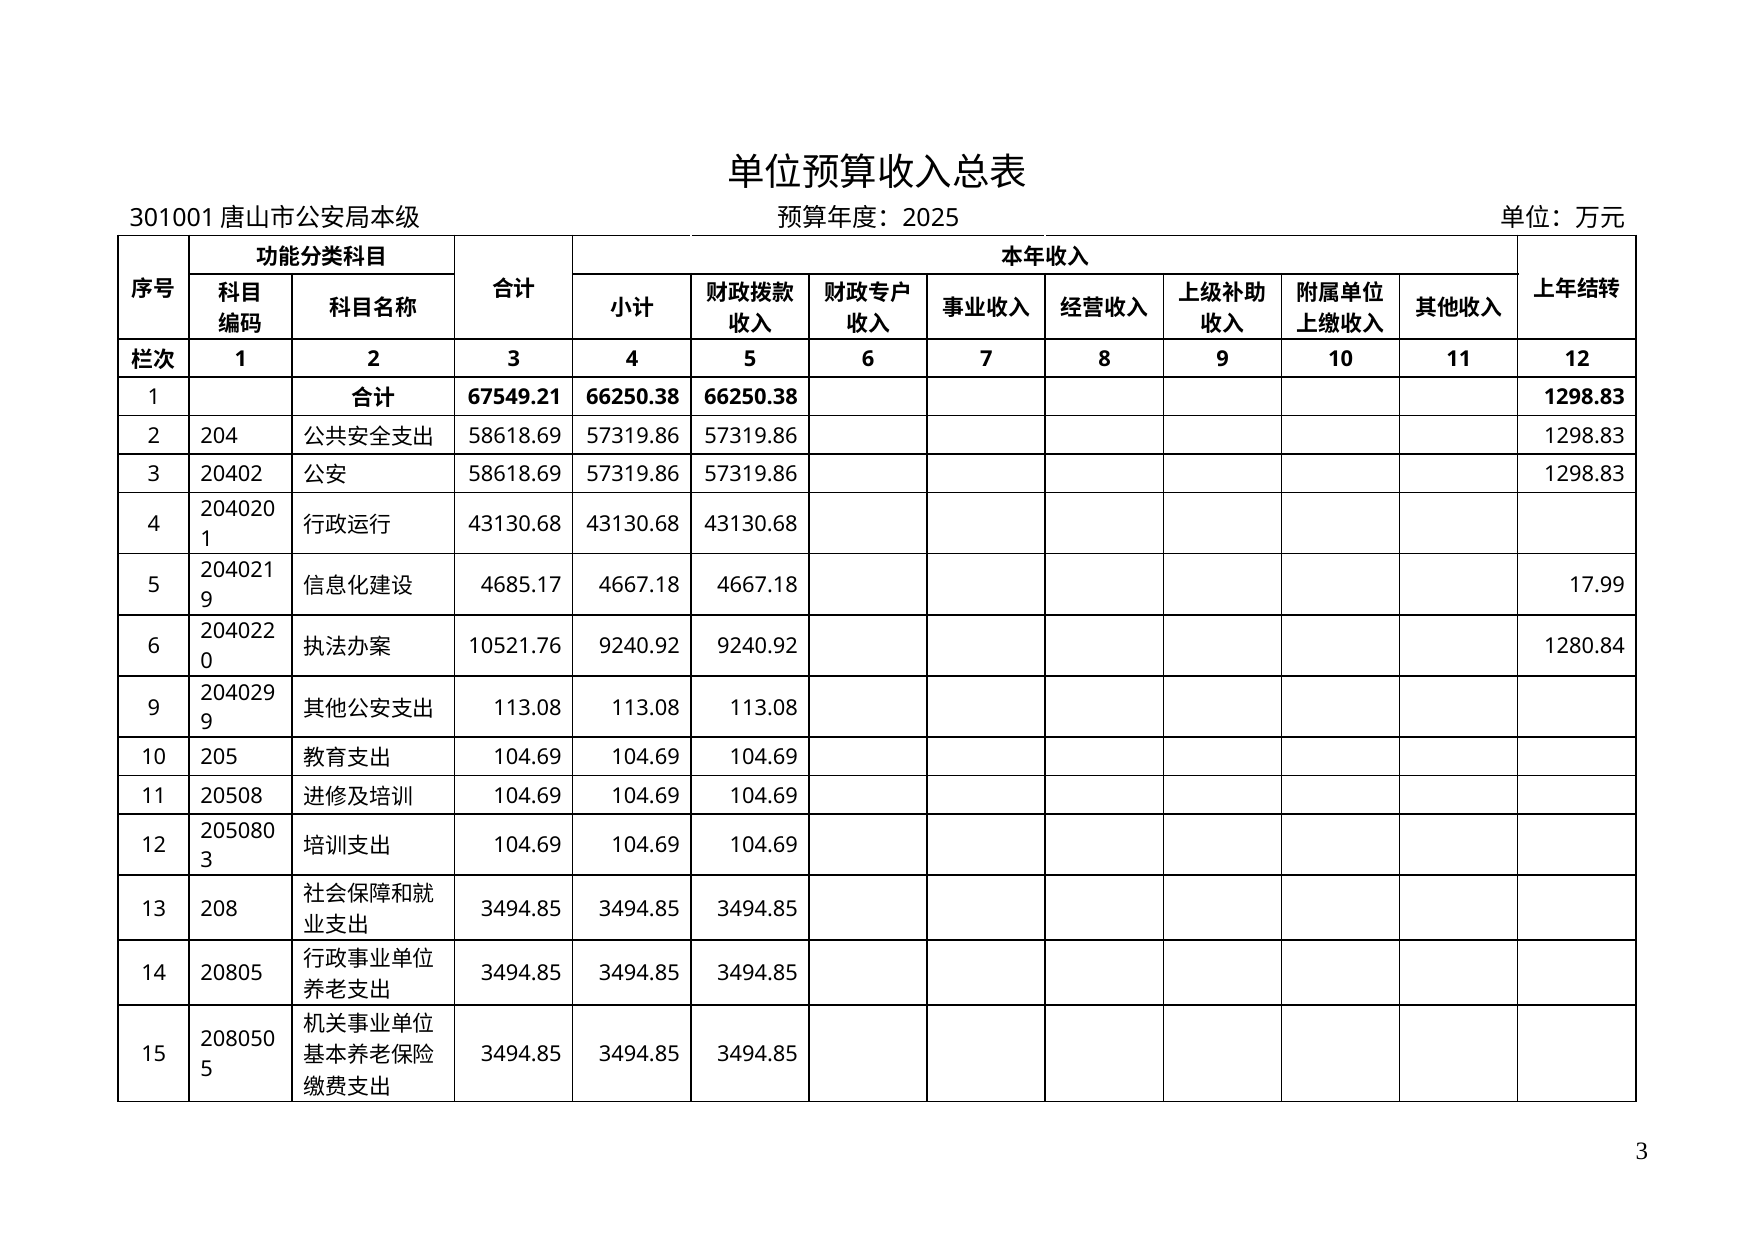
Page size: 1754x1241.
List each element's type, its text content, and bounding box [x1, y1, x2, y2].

table_cell 上年结转 [1518, 236, 1635, 338]
table_cell [1282, 677, 1399, 736]
table_cell [1164, 1006, 1281, 1101]
table_cell [1400, 776, 1517, 813]
table_cell [810, 416, 926, 453]
table_cell [1282, 416, 1399, 453]
table_cell 11 [1400, 340, 1517, 376]
table_cell [1282, 941, 1399, 1004]
table_cell 43130.68 [455, 493, 572, 553]
table_cell 3494.85 [692, 876, 808, 939]
table_cell [1046, 378, 1163, 415]
table_cell [1164, 554, 1281, 614]
table_cell [810, 677, 926, 736]
table_cell 3494.85 [573, 1006, 690, 1101]
table_cell [1518, 776, 1635, 813]
table_cell [1046, 776, 1163, 813]
table_cell 附属单位上缴收入 [1282, 275, 1399, 338]
table_cell 培训支出 [293, 815, 454, 874]
table_cell [928, 455, 1044, 492]
table_cell [810, 738, 926, 774]
table_cell [1046, 876, 1163, 939]
table_cell 2 [293, 340, 454, 376]
table_cell 2050803 [190, 815, 291, 874]
table_cell [1282, 378, 1399, 415]
table_cell 执法办案 [293, 616, 454, 675]
table_cell 3494.85 [692, 941, 808, 1004]
table_cell [1046, 941, 1163, 1004]
table_cell [1046, 554, 1163, 614]
table_cell 57319.86 [692, 416, 808, 453]
table_cell [1518, 677, 1635, 736]
table_cell 4667.18 [573, 554, 690, 614]
table_cell [1046, 815, 1163, 874]
table_cell 1 [190, 340, 291, 376]
table_cell 20508 [190, 776, 291, 813]
table_cell 205 [190, 738, 291, 774]
table_cell 6 [810, 340, 926, 376]
table_cell [1400, 1006, 1517, 1101]
table_cell 本年收入 [573, 236, 1517, 273]
table_cell 104.69 [573, 776, 690, 813]
table_cell 3494.85 [573, 941, 690, 1004]
table_cell [928, 876, 1044, 939]
table_cell [1164, 815, 1281, 874]
table_header 单位：万元 [1046, 198, 1635, 234]
table_cell 11 [119, 776, 188, 813]
table_cell 事业收入 [928, 275, 1044, 338]
table_cell 上级补助收入 [1164, 275, 1281, 338]
table_cell 3494.85 [573, 876, 690, 939]
table_cell 104.69 [692, 738, 808, 774]
table_cell [1164, 378, 1281, 415]
table_cell [1518, 941, 1635, 1004]
table_cell [1282, 815, 1399, 874]
table_cell 13 [119, 876, 188, 939]
table_cell [1282, 876, 1399, 939]
table_cell [1046, 455, 1163, 492]
table_cell 204 [190, 416, 291, 453]
table_cell [1282, 493, 1399, 553]
table_cell 合计 [293, 378, 454, 415]
table_cell 10 [1282, 340, 1399, 376]
table_cell [1518, 493, 1635, 553]
table_cell 5 [692, 340, 808, 376]
table_cell 合计 [455, 236, 572, 338]
table_cell 科目名称 [293, 275, 454, 338]
table_cell [928, 416, 1044, 453]
table_cell [1046, 616, 1163, 675]
table_cell [1400, 616, 1517, 675]
table_cell 57319.86 [573, 416, 690, 453]
table_cell 4667.18 [692, 554, 808, 614]
table_cell 2 [119, 416, 188, 453]
table_cell 104.69 [573, 738, 690, 774]
table_cell 1298.83 [1518, 416, 1635, 453]
table_cell 公共安全支出 [293, 416, 454, 453]
table_cell 其他收入 [1400, 275, 1517, 338]
table_cell 9240.92 [692, 616, 808, 675]
table_header 预算年度：2025 [692, 198, 1044, 234]
table_cell [1046, 677, 1163, 736]
table_cell 20402 [190, 455, 291, 492]
table_cell 1298.83 [1518, 455, 1635, 492]
table_cell 12 [1518, 340, 1635, 376]
table_cell 序号 [119, 236, 188, 338]
table_cell 2040201 [190, 493, 291, 553]
table_cell 104.69 [455, 738, 572, 774]
table_cell [1164, 941, 1281, 1004]
table_cell 113.08 [692, 677, 808, 736]
table_cell [1400, 378, 1517, 415]
table_cell 财政拨款 收入 [692, 275, 808, 338]
table_cell 2080505 [190, 1006, 291, 1101]
table_cell 7 [928, 340, 1044, 376]
table_cell [1400, 493, 1517, 553]
table_cell [1282, 554, 1399, 614]
table_cell 104.69 [455, 776, 572, 813]
table_cell 10 [119, 738, 188, 774]
table_cell [190, 378, 291, 415]
text 单位预算收入总表 [106, 142, 1648, 196]
table_cell 功能分类科目 [190, 236, 454, 273]
table_cell [1518, 738, 1635, 774]
table_cell 58618.69 [455, 455, 572, 492]
table_cell 1298.83 [1518, 378, 1635, 415]
table_cell [1164, 738, 1281, 774]
table_cell 10521.76 [455, 616, 572, 675]
table_cell [1282, 738, 1399, 774]
table_cell 104.69 [692, 815, 808, 874]
table_cell 57319.86 [573, 455, 690, 492]
table_cell 1280.84 [1518, 616, 1635, 675]
table_cell [810, 378, 926, 415]
table_cell 3 [455, 340, 572, 376]
table_cell [928, 941, 1044, 1004]
table_cell 3494.85 [692, 1006, 808, 1101]
table_cell [928, 493, 1044, 553]
table_cell [1164, 416, 1281, 453]
table_cell 行政运行 [293, 493, 454, 553]
table_cell [1282, 1006, 1399, 1101]
table_cell [810, 455, 926, 492]
table_cell [1164, 677, 1281, 736]
table_cell 57319.86 [692, 455, 808, 492]
table_cell 3494.85 [455, 876, 572, 939]
table_cell [928, 554, 1044, 614]
table_cell 208 [190, 876, 291, 939]
table_cell 进修及培训 [293, 776, 454, 813]
table_cell 9 [1164, 340, 1281, 376]
table_cell 3494.85 [455, 941, 572, 1004]
table_cell 社会保障和就业支出 [293, 876, 454, 939]
table_cell 113.08 [455, 677, 572, 736]
table_cell [1164, 776, 1281, 813]
table_cell [810, 554, 926, 614]
table_cell [810, 876, 926, 939]
table_cell 机关事业单位基本养老保险缴费支出 [293, 1006, 454, 1101]
table_cell [1164, 493, 1281, 553]
table_cell 4 [573, 340, 690, 376]
table_cell 3 [119, 455, 188, 492]
table_cell 公安 [293, 455, 454, 492]
table_cell 15 [119, 1006, 188, 1101]
table_cell [1518, 815, 1635, 874]
table_cell 66250.38 [573, 378, 690, 415]
table_cell [1282, 455, 1399, 492]
table_cell [928, 677, 1044, 736]
table_cell [810, 1006, 926, 1101]
table_cell 财政专户 收入 [810, 275, 926, 338]
table_cell 栏次 [119, 340, 188, 376]
table_cell 其他公安支出 [293, 677, 454, 736]
table_cell 1 [119, 378, 188, 415]
table_cell 9240.92 [573, 616, 690, 675]
table_cell [1400, 677, 1517, 736]
table_cell [1400, 554, 1517, 614]
table_cell [928, 815, 1044, 874]
table_cell 经营收入 [1046, 275, 1163, 338]
table_cell [928, 378, 1044, 415]
table_cell [1046, 416, 1163, 453]
table_cell [1164, 876, 1281, 939]
table_cell [1400, 941, 1517, 1004]
table_cell [1400, 876, 1517, 939]
table_cell 113.08 [573, 677, 690, 736]
table_cell 行政事业单位养老支出 [293, 941, 454, 1004]
table_cell 4 [119, 493, 188, 553]
table_cell 43130.68 [692, 493, 808, 553]
table_cell 小计 [573, 275, 690, 338]
table_cell [1400, 416, 1517, 453]
table_cell 104.69 [455, 815, 572, 874]
table_cell 104.69 [692, 776, 808, 813]
table_cell [1164, 455, 1281, 492]
table_cell 信息化建设 [293, 554, 454, 614]
table_cell 科目 编码 [190, 275, 291, 338]
table_cell [1518, 1006, 1635, 1101]
table_cell 2040219 [190, 554, 291, 614]
table_cell [810, 493, 926, 553]
table_cell [810, 941, 926, 1004]
table_cell 教育支出 [293, 738, 454, 774]
table_cell 3494.85 [455, 1006, 572, 1101]
table_cell 58618.69 [455, 416, 572, 453]
table_cell 9 [119, 677, 188, 736]
table_cell 14 [119, 941, 188, 1004]
table_cell [1282, 776, 1399, 813]
table_cell [928, 776, 1044, 813]
table_cell 4685.17 [455, 554, 572, 614]
table_cell [928, 616, 1044, 675]
table_cell [1046, 1006, 1163, 1101]
table_cell [810, 776, 926, 813]
table_cell 67549.21 [455, 378, 572, 415]
table_cell 20805 [190, 941, 291, 1004]
table_cell [1400, 455, 1517, 492]
table_header 301001唐山市公安局本级 [119, 198, 690, 234]
table_cell 2040220 [190, 616, 291, 675]
table_cell [1282, 616, 1399, 675]
table_cell 104.69 [573, 815, 690, 874]
table_cell [928, 738, 1044, 774]
table_cell [810, 815, 926, 874]
table_cell 2040299 [190, 677, 291, 736]
table_cell [1046, 738, 1163, 774]
table_cell [1046, 493, 1163, 553]
table_cell [1400, 738, 1517, 774]
table_cell [1400, 815, 1517, 874]
table_cell 17.99 [1518, 554, 1635, 614]
table_cell [1518, 876, 1635, 939]
table_cell 8 [1046, 340, 1163, 376]
table_cell 6 [119, 616, 188, 675]
table_cell [928, 1006, 1044, 1101]
table_cell 12 [119, 815, 188, 874]
table_cell [810, 616, 926, 675]
table_cell [1164, 616, 1281, 675]
table_cell 5 [119, 554, 188, 614]
table_cell 43130.68 [573, 493, 690, 553]
table_cell 66250.38 [692, 378, 808, 415]
